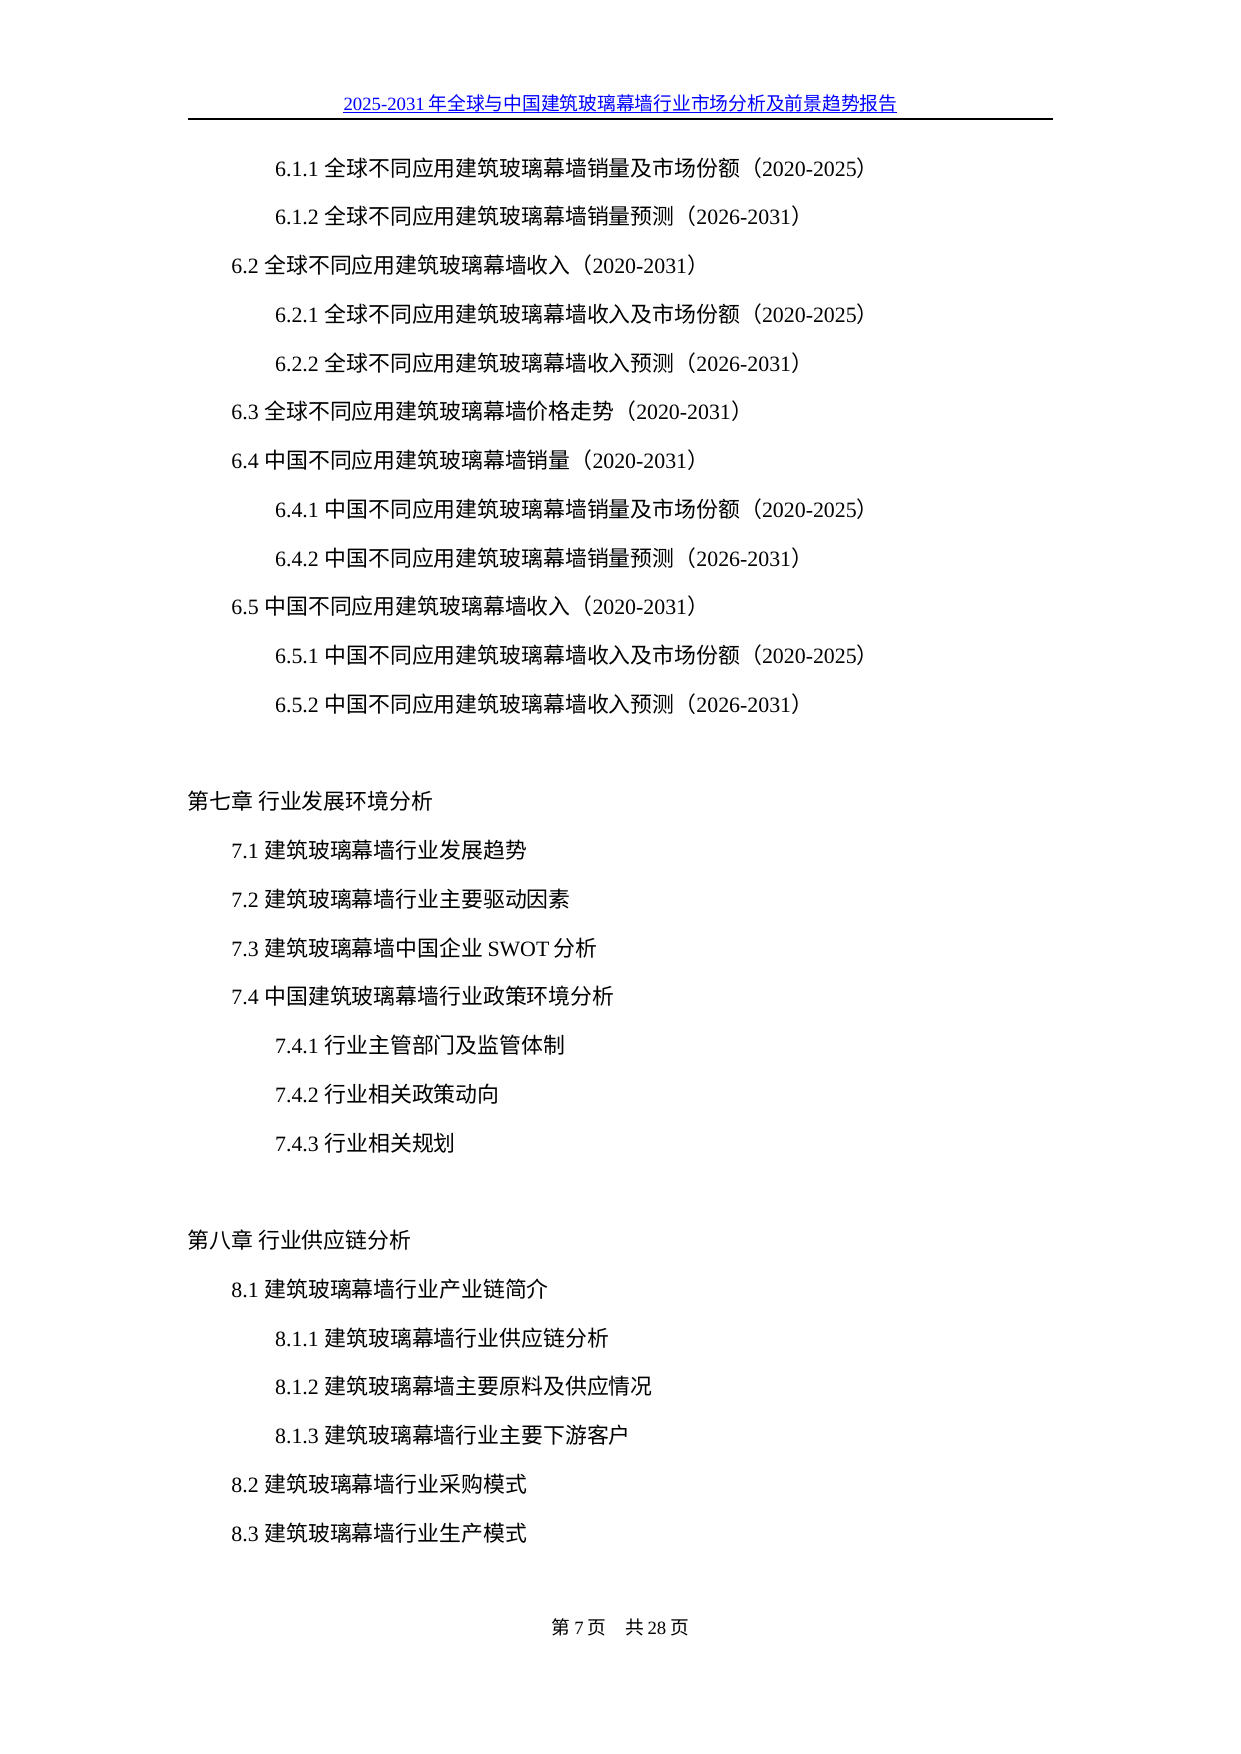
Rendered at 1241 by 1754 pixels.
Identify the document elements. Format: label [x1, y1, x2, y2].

text [187, 150, 1053, 1548]
